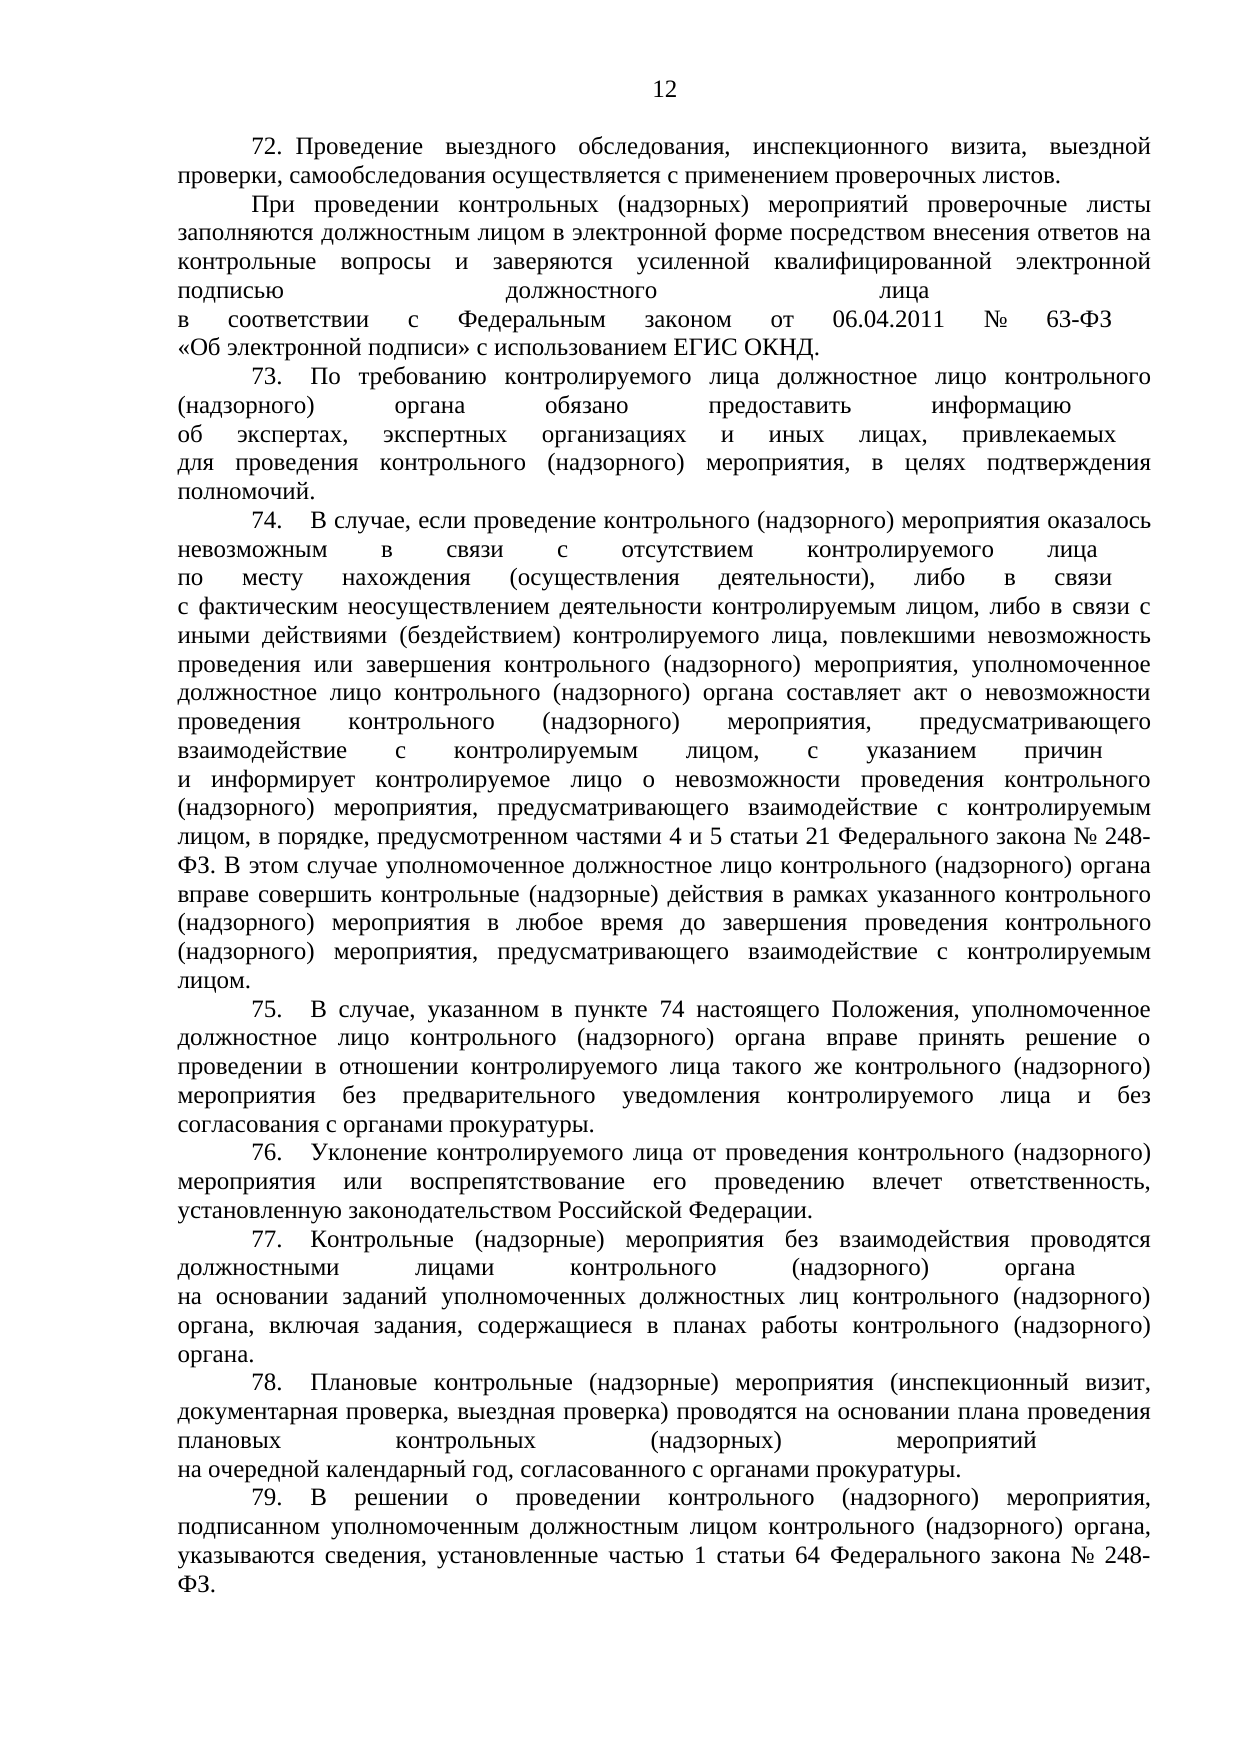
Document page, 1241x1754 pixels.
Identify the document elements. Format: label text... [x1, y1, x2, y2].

list Плановые контрольные (надзорные) мероприятия (инспекционный визит, документарная проверка, выездная проверка) проводятся на основании плана проведения плановых контрольных (надзорных) мероприятий на очередной календарный год, согласованного с органами прокуратуры. [177, 1367, 1152, 1482]
list Уклонение контролируемого лица от проведения контрольного (надзорного) мероприятия или воспрепятствование его проведению влечет ответственность, установленную законодательством Российской Федерации. [177, 1137, 1152, 1224]
list Контрольные (надзорные) мероприятия без взаимодействия проводятся должностными лицами контрольного (надзорного) органа на основании заданий уполномоченных должностных лиц контрольного (надзорного) органа, включая задания, содержащиеся в планах работы контрольного (надзорного) органа. [177, 1224, 1152, 1367]
list В случае, указанном в пункте 74 настоящего Положения, уполномоченное должностное лицо контрольного (надзорного) органа вправе принять решение о проведении в отношении контролируемого лица такого же контрольного (надзорного) мероприятия без предварительного уведомления контролируемого лица и без согласования с органами прокуратуры. [177, 994, 1152, 1137]
text При проведении контрольных (надзорных) мероприятий проверочные листы заполняются должностным лицом в электронной форме посредством внесения ответов на контрольные вопросы и заверяются усиленной квалифицированной электронной подписью должностного лица в соответствии с Федеральным законом от 06.04.2011 № 63-ФЗ «Об электронной подписи» с использованием ЕГИС ОКНД. [177, 189, 1152, 361]
list Проведение выездного обследования, инспекционного визита, выездной проверки, самообследования осуществляется с применением проверочных листов. [177, 131, 1152, 189]
list По требованию контролируемого лица должностное лицо контрольного (надзорного) органа обязано предоставить информацию об экспертах, экспертных организациях и иных лицах, привлекаемых для проведения контрольного (надзорного) мероприятия, в целях подтверждения полномочий. [177, 361, 1152, 505]
list В решении о проведении контрольного (надзорного) мероприятия, подписанном уполномоченным должностным лицом контрольного (надзорного) органа, указываются сведения, установленные частью 1 статьи 64 Федерального закона № 248-ФЗ. [177, 1482, 1152, 1597]
list В случае, если проведение контрольного (надзорного) мероприятия оказалось невозможным в связи с отсутствием контролируемого лица по месту нахождения (осуществления деятельности), либо в связи с фактическим неосуществлением деятельности контролируемым лицом, либо в связи с иными действиями (бездействием) контролируемого лица, повлекшими невозможность проведения или завершения контрольного (надзорного) мероприятия, уполномоченное должностное лицо контрольного (надзорного) органа составляет акт о невозможности проведения контрольного (надзорного) мероприятия, предусматривающего взаимодействие с контролируемым лицом, с указанием причин и информирует контролируемое лицо о невозможности проведения контрольного (надзорного) мероприятия, предусматривающего взаимодействие с контролируемым лицом, в порядке, предусмотренном частями 4 и 5 статьи 21 Федерального закона № 248-ФЗ. В этом случае уполномоченное должностное лицо контрольного (надзорного) органа вправе совершить контрольные (надзорные) действия в рамках указанного контрольного (надзорного) мероприятия в любое время до завершения проведения контрольного (надзорного) мероприятия, предусматривающего взаимодействие с контролируемым лицом. [177, 505, 1152, 994]
